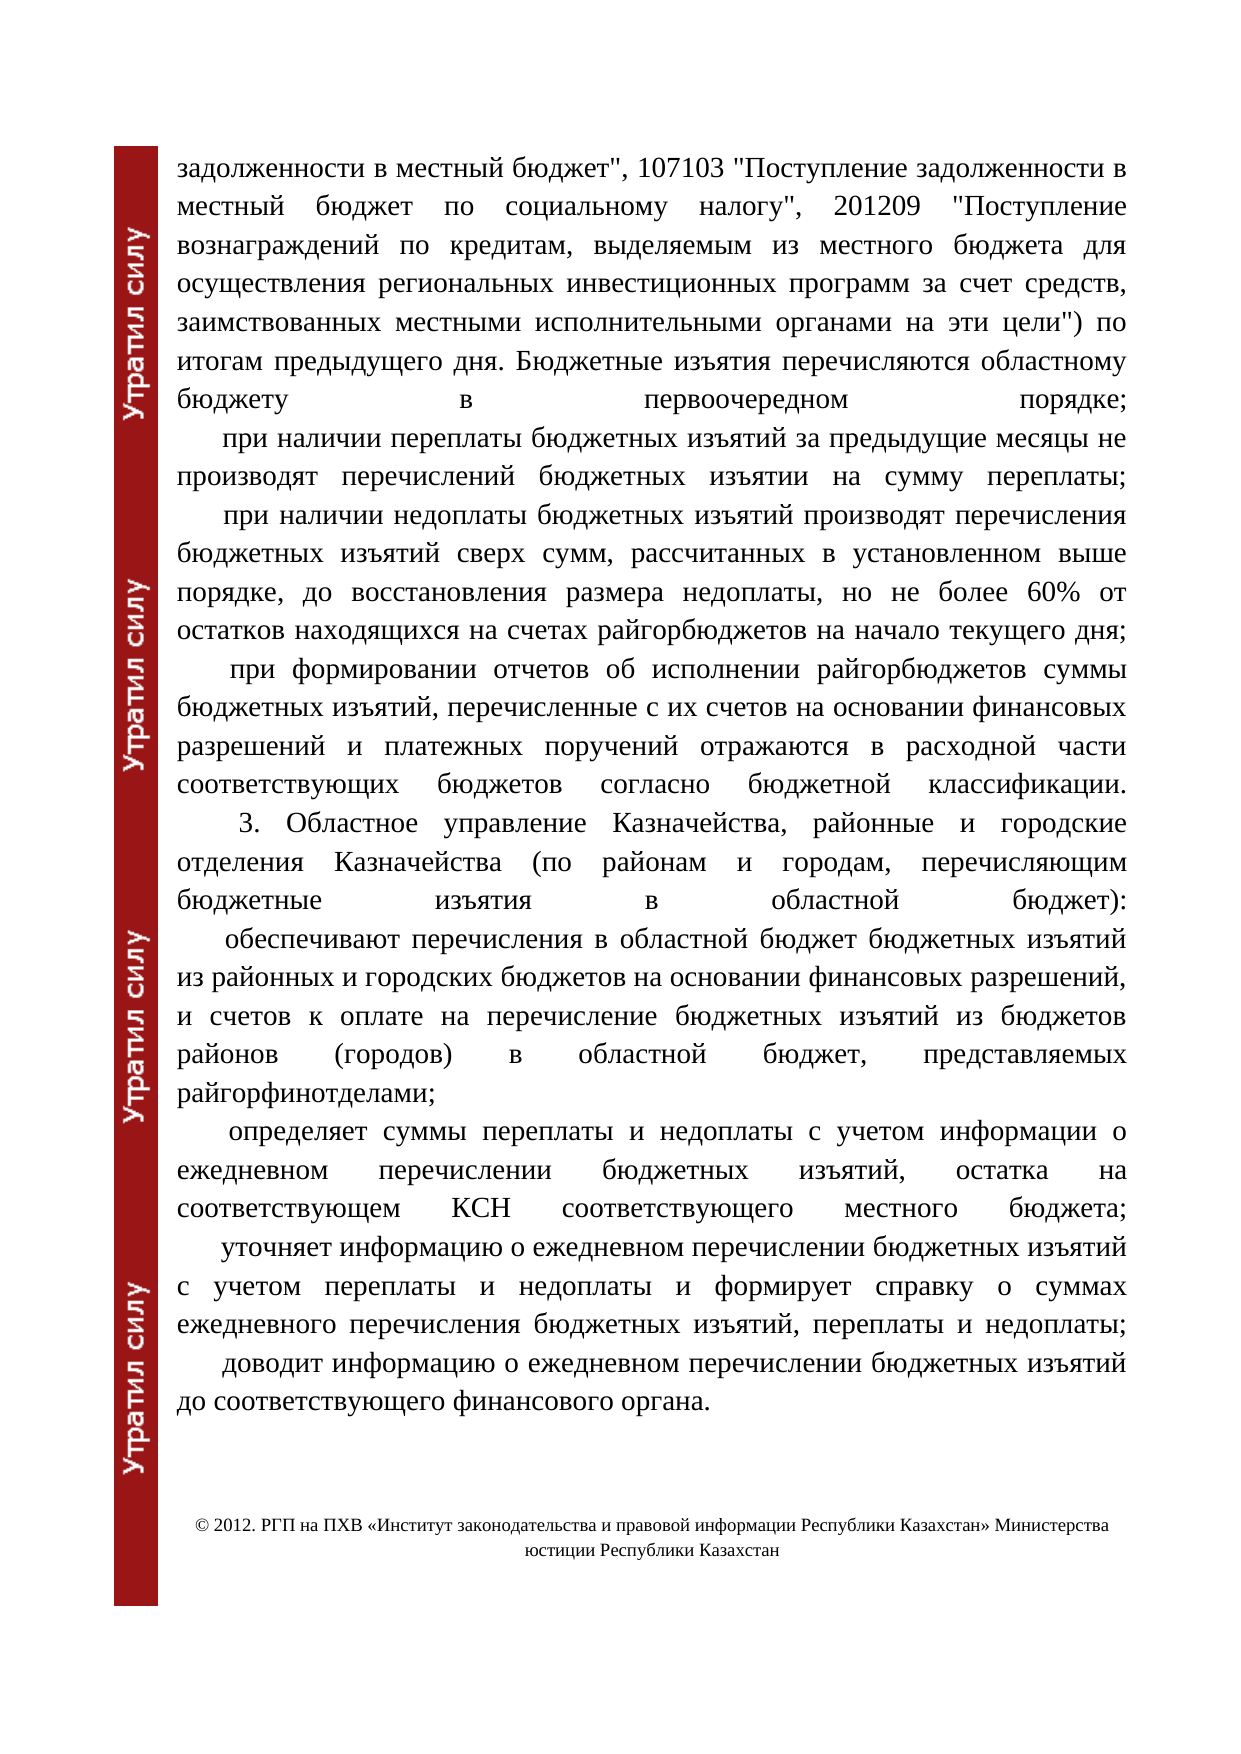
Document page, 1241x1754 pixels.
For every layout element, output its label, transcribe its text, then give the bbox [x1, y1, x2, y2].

text © 2012. РГП на ПХВ «Институт законодательства и правовой информации Республики Казахстан» Министерства юстиции Республики Казахстан [112, 1514, 1128, 1560]
picture [114, 146, 158, 150]
picture [114, 1560, 158, 1606]
picture [114, 1417, 158, 1514]
